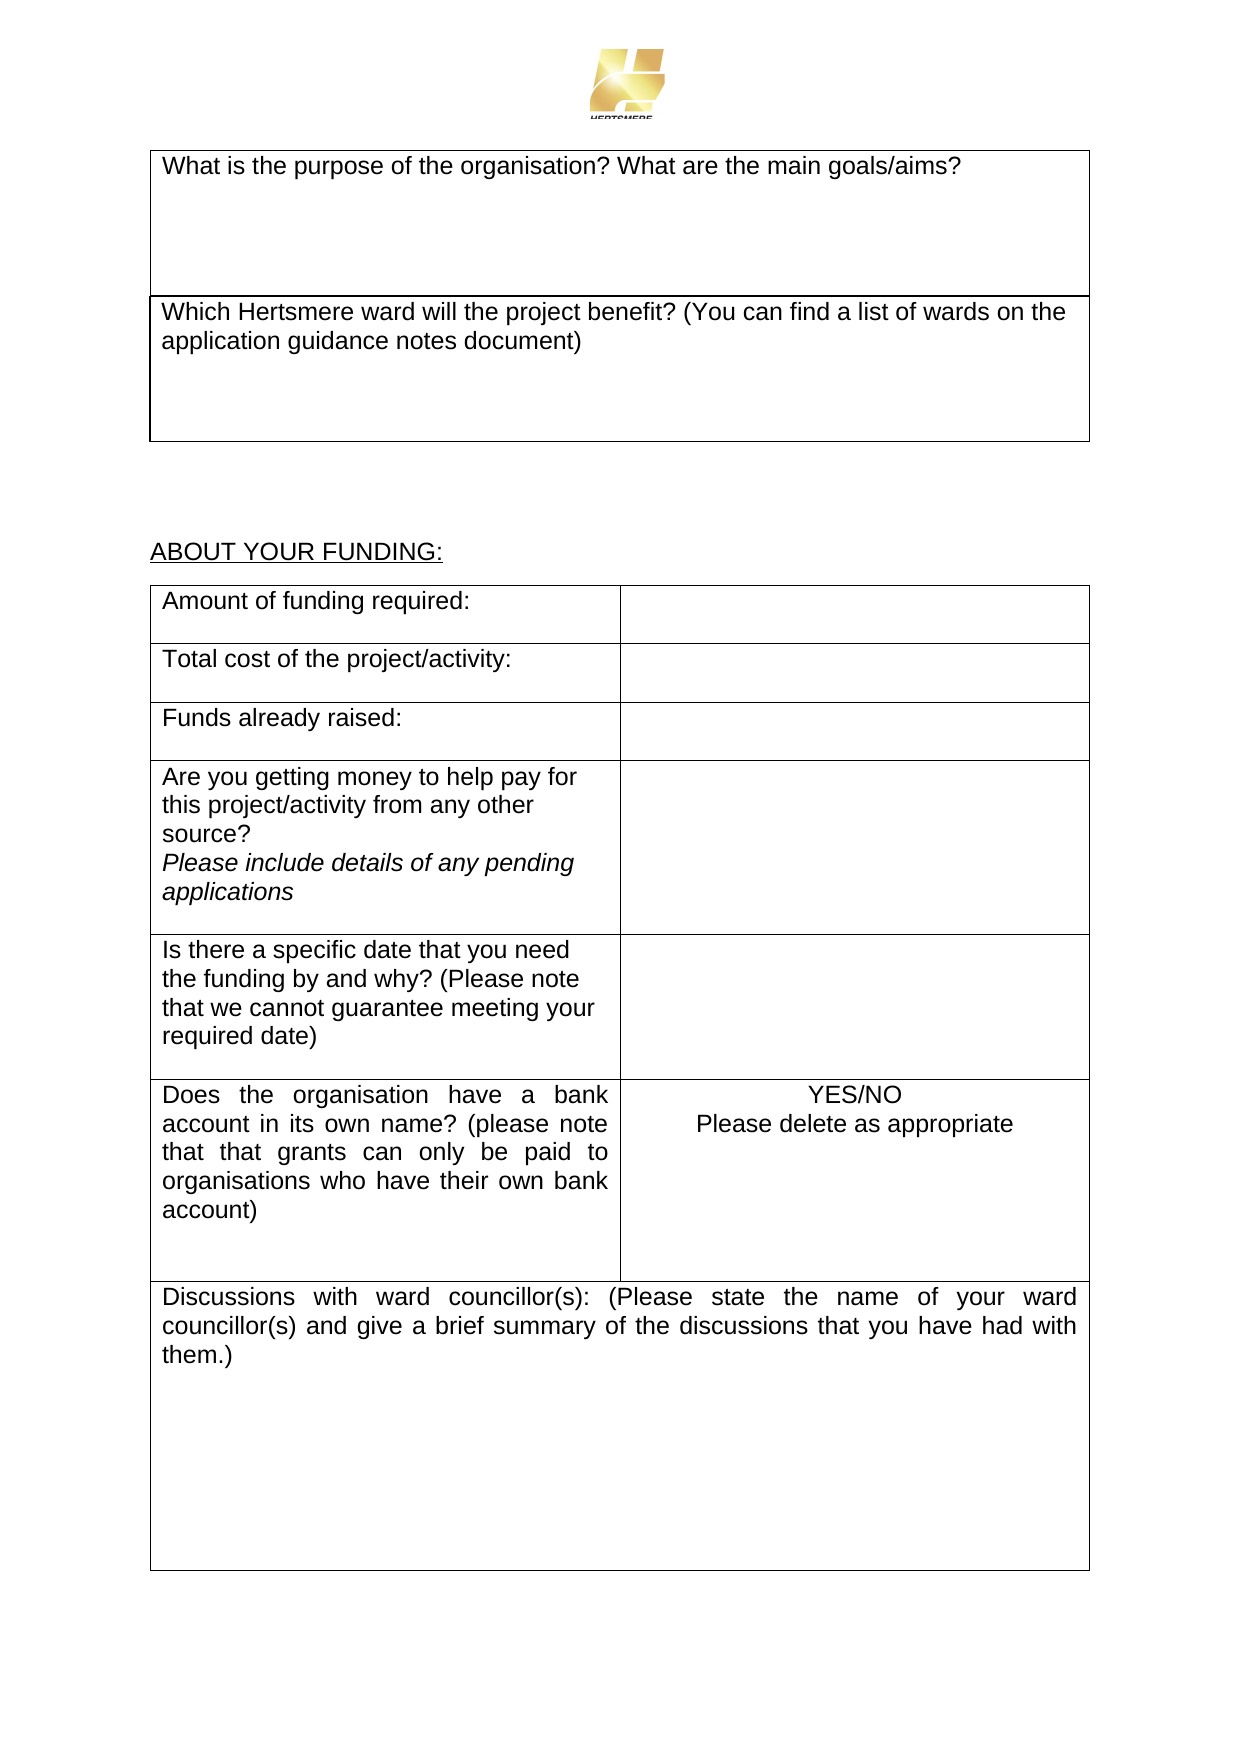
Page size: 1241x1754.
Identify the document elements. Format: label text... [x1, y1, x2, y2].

table_cell [621, 703, 1089, 760]
table_header Amount of funding required: [151, 586, 620, 643]
table_cell Is there a specific date that you need the funding by and why? (Please note that we cannot guarantee meeting your required date) [151, 935, 620, 1079]
table_header Which Hertsmere ward will the project benefit? (You can find a list of wards on the application guidance notes document) [151, 297, 1089, 441]
table_cell YES/NO Please delete as appropriate [621, 1080, 1089, 1281]
table_cell Discussions with ward councillor(s): (Please state the name of your ward councillor(s) and give a brief summary of the discussions that you have had with them.) [151, 1282, 1089, 1569]
text ABOUT YOUR FUNDING: [150, 537, 1090, 566]
table_cell Total cost of the project/activity: [151, 644, 620, 702]
table_cell Does the organisation have a bank account in its own name? (please note that that grants can only be paid to organisations who have their own bank account) [151, 1080, 620, 1281]
table_header [621, 586, 1089, 643]
table_cell [621, 761, 1089, 934]
table_cell [621, 935, 1089, 1079]
table_cell Funds already raised: [151, 703, 620, 760]
picture [589, 49, 665, 119]
table_cell Are you getting money to help pay for this project/activity from any other source? Please include details of any pending applications [151, 761, 620, 934]
table_cell What is the purpose of the organisation? What are the main goals/aims? [151, 151, 1089, 295]
table_cell [621, 644, 1089, 702]
